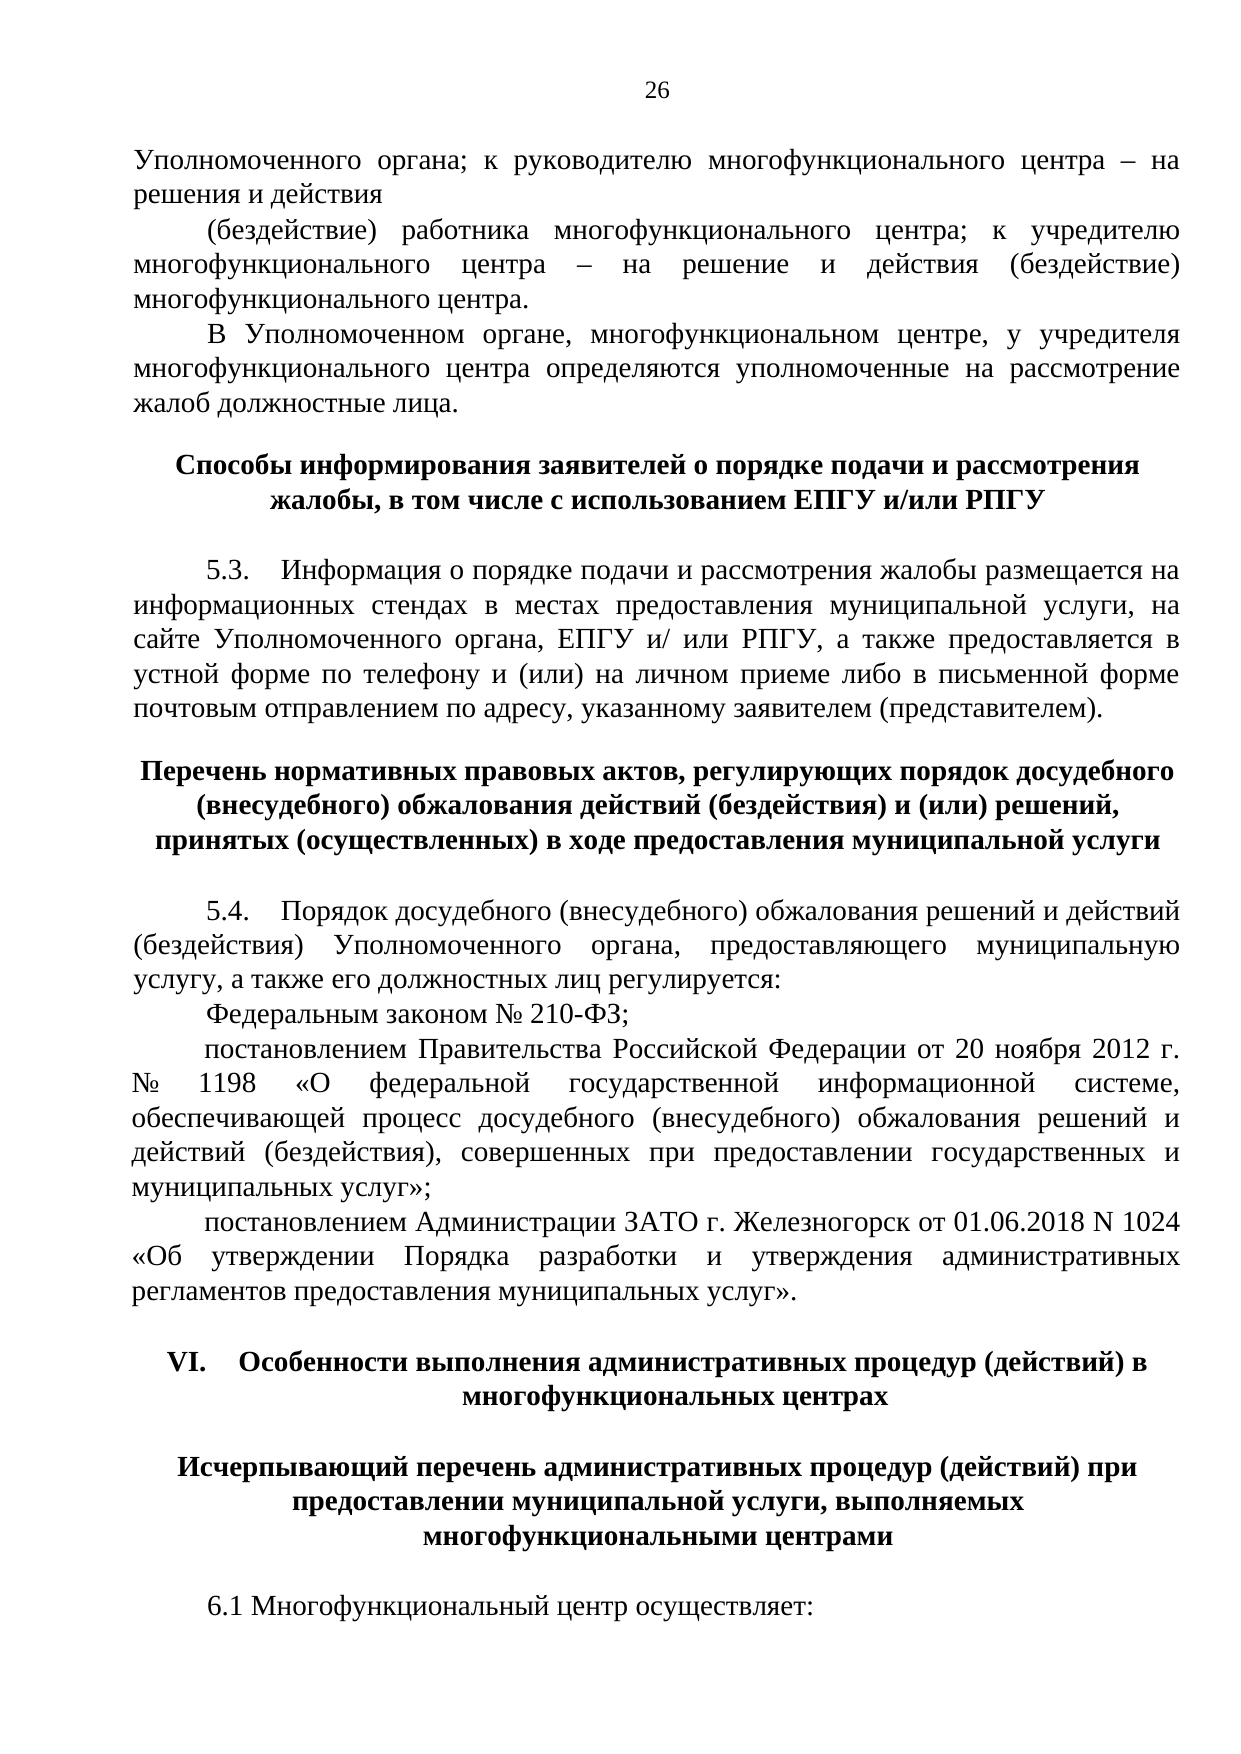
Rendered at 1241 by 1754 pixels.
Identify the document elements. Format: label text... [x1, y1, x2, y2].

text (бездействие) работника многофункционального центра; к учредителю многофункционального центра – на решение и действия (бездействие) многофункционального центра. [133, 212, 1181, 314]
text постановлением Администрации ЗАТО г. Железногорск от 01.06.2018 N 1024 «Об утверждении Порядка разработки и утверждения административных регламентов предоставления муниципальных услуг». [131, 1204, 1181, 1306]
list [133, 142, 1181, 210]
text 6.1 Многофункциональный центр осуществляет: [207, 1588, 1181, 1622]
text Способы информирования заявителей о порядке подачи и рассмотрения жалобы, в том числе с использованием ЕПГУ и/или РПГУ [138, 447, 1177, 515]
list Информация о порядке подачи и рассмотрения жалобы размещается на информационных стендах в местах предоставления муниципальной услуги, на сайте Уполномоченного органа, ЕПГУ и/ или РПГУ, а также предоставляется в устной форме по телефону и (или) на личном приеме либо в письменной форме почтовым отправлением по адресу, указанному заявителем (представителем). [133, 552, 1181, 724]
text Исчерпывающий перечень административных процедур (действий) при предоставлении муниципальной услуги, выполняемых многофункциональными центрами [138, 1449, 1177, 1551]
text В Уполномоченном органе, многофункциональном центре, у учредителя многофункционального центра определяются уполномоченные на рассмотрение жалоб должностные лица. [133, 316, 1181, 418]
list Особенности выполнения административных процедур (действий) в многофункциональных центрах [135, 1344, 1179, 1412]
text Федеральным законом № 210-ФЗ; [206, 996, 1181, 1030]
list Порядок досудебного (внесудебного) обжалования решений и действий (бездействия) Уполномоченного органа, предоставляющего муниципальную услугу, а также его должностных лиц регулируется: [133, 893, 1181, 995]
text Перечень нормативных правовых актов, регулирующих порядок досудебного (внесудебного) обжалования действий (бездействия) и (или) решений, принятых (осуществленных) в ходе предоставления муниципальной услуги [138, 753, 1177, 856]
text постановлением Правительства Российской Федерации от 20 ноября 2012 г. № 1198 «О федеральной государственной информационной системе, обеспечивающей процесс досудебного (внесудебного) обжалования решений и действий (бездействия), совершенных при предоставлении государственных и муниципальных услуг»; [131, 1031, 1181, 1203]
